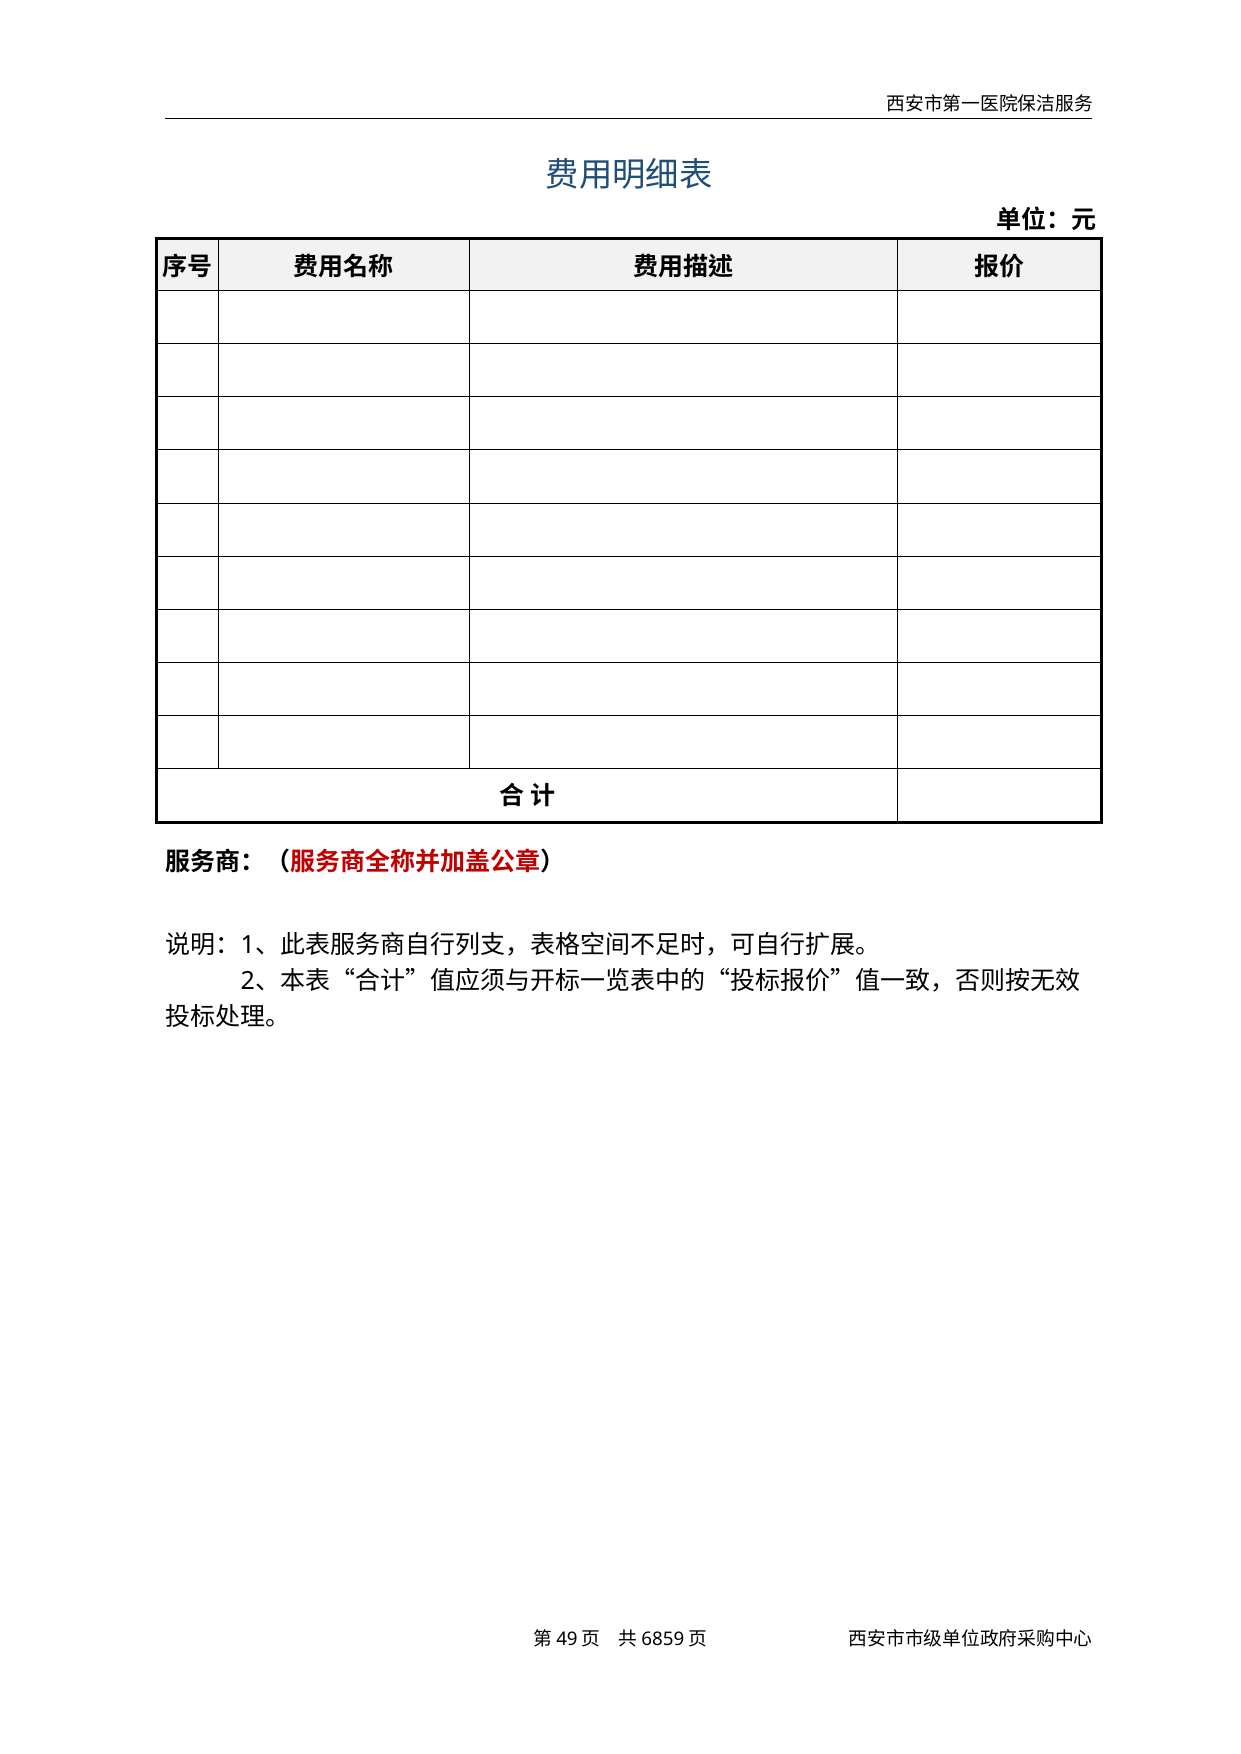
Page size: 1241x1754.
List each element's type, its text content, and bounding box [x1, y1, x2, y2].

table_cell [898, 344, 1100, 396]
table_cell [470, 397, 897, 449]
table_cell 合 计 [158, 769, 897, 821]
table_header 报价 [898, 240, 1100, 290]
table_cell [219, 450, 469, 502]
text 说明：1、此表服务商自行列支，表格空间不足时，可自行扩展。 [165, 924, 1092, 961]
table_cell [898, 663, 1100, 715]
table_cell [158, 557, 218, 609]
table_cell [219, 663, 469, 715]
table_cell [470, 344, 897, 396]
table_cell [470, 716, 897, 768]
text 服务商：（服务商全称并加盖公章） [165, 837, 1092, 878]
table_header 费用描述 [470, 240, 897, 290]
table_cell [158, 397, 218, 449]
table_cell [219, 504, 469, 556]
table_cell [219, 610, 469, 662]
table_cell [219, 397, 469, 449]
text 2、本表“合计”值应须与开标一览表中的“投标报价”值一致，否则按无效投标处理。 [165, 961, 1092, 1033]
table_cell [158, 610, 218, 662]
text 费用明细表 [165, 153, 1092, 195]
table_header 序号 [158, 240, 218, 290]
table_cell [470, 450, 897, 502]
table_cell [898, 397, 1100, 449]
table_header 费用名称 [219, 240, 469, 290]
text 单位：元 [165, 195, 1092, 237]
table_cell [158, 716, 218, 768]
table_cell [219, 344, 469, 396]
table_cell [158, 450, 218, 502]
table_cell [470, 557, 897, 609]
table_cell [470, 291, 897, 343]
table_cell [158, 663, 218, 715]
table_cell [898, 716, 1100, 768]
table_cell [158, 504, 218, 556]
table_cell [158, 291, 218, 343]
table_cell [219, 557, 469, 609]
table_cell [219, 716, 469, 768]
table_cell [898, 504, 1100, 556]
table_cell [898, 769, 1100, 821]
table_cell [898, 450, 1100, 502]
table_cell [898, 610, 1100, 662]
table_cell [470, 663, 897, 715]
table_cell [898, 557, 1100, 609]
table_cell [158, 344, 218, 396]
table_cell [898, 291, 1100, 343]
table_cell [470, 504, 897, 556]
table_cell [219, 291, 469, 343]
table_cell [470, 610, 897, 662]
